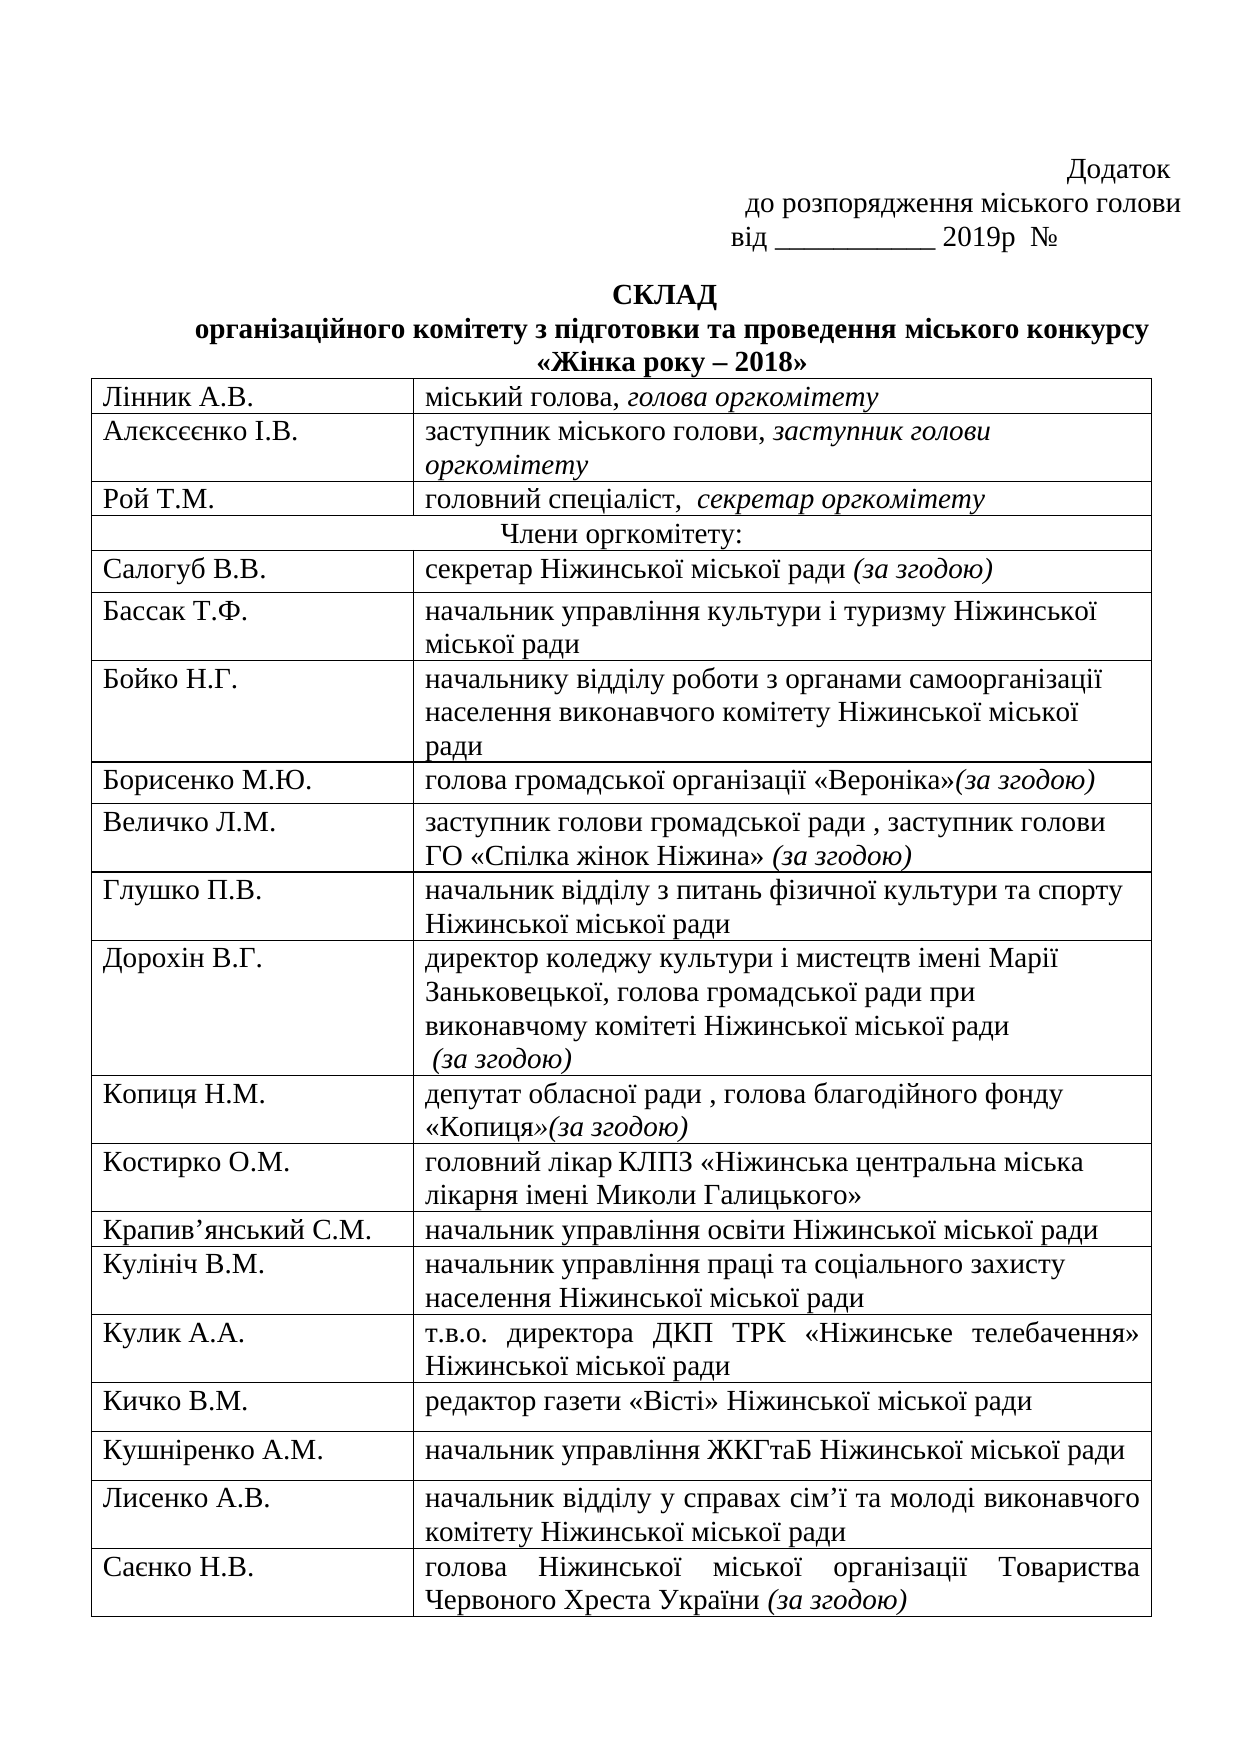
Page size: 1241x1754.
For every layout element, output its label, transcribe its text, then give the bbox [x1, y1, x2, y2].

table_cell Салогуб В.В. [92, 551, 413, 592]
table_cell Копиця Н.М. [92, 1076, 413, 1143]
table_cell Кушніренко А.М. [92, 1432, 413, 1479]
table_cell Борисенко М.Ю. [92, 763, 413, 803]
table_cell Саєнко Н.В. [92, 1549, 413, 1616]
table_cell Кулик А.А. [92, 1315, 413, 1382]
table_cell заступник міського голови, заступник голови оргкомітету [414, 414, 1151, 481]
table_cell Дорохін В.Г. [92, 941, 413, 1075]
table_header Лінник А.В. [92, 379, 413, 412]
table_cell начальник відділу з питань фізичної культури та спорту Ніжинської міської ради [414, 873, 1151, 939]
table_cell Рой Т.М. [92, 482, 413, 515]
text до розпорядження міського голови [148, 185, 1181, 219]
table_cell голова Ніжинської міської організації Товариства Червоного Хреста України (за згодою) [414, 1549, 1151, 1616]
table_cell т.в.о. директора ДКП ТРК «Ніжинське телебачення» Ніжинської міської ради [414, 1315, 1151, 1382]
table_cell Кулініч В.М. [92, 1247, 413, 1314]
table_cell начальник управління культури і туризму Ніжинської міської ради [414, 593, 1151, 660]
table_cell начальник управління праці та соціального захисту населення Ніжинської міської ради [414, 1247, 1151, 1314]
table_cell редактор газети «Вісті» Ніжинської міської ради [414, 1383, 1151, 1431]
text «Жінка року – 2018» [162, 344, 1181, 378]
table_cell Члени оргкомітету: [92, 516, 1151, 550]
text від ___________ 2019р № [148, 219, 1181, 252]
table_cell головний лікар КЛПЗ «Ніжинська центральна міська лікарня імені Миколи Галицького» [414, 1144, 1151, 1211]
table_cell заступник голови громадської ради , заступник голови ГО «Спілка жінок Ніжина» (за згодою) [414, 804, 1151, 871]
table_cell начальнику відділу роботи з органами самоорганізації населення виконавчого комітету Ніжинської міської ради [414, 661, 1151, 761]
table_cell секретар Ніжинської міської ради (за згодою) [414, 551, 1151, 592]
table_cell депутат обласної ради , голова благодійного фонду «Копиця»(за згодою) [414, 1076, 1151, 1143]
table_cell Лисенко А.В. [92, 1481, 413, 1548]
table_cell Величко Л.М. [92, 804, 413, 871]
table_cell Бойко Н.Г. [92, 661, 413, 761]
table_cell Крапив’янський С.М. [92, 1212, 413, 1246]
table_cell директор коледжу культури і мистецтв імені Марії Заньковецької, голова громадської ради при виконавчому комітеті Ніжинської міської ради (за згодою) [414, 941, 1151, 1075]
table_cell голова громадської організації «Вероніка»(за згодою) [414, 763, 1151, 803]
table_header міський голова, голова оргкомітету [414, 379, 1151, 412]
table_cell головний спеціаліст, секретар оргкомітету [414, 482, 1151, 515]
table_cell Глушко П.В. [92, 873, 413, 939]
text СКЛАД [148, 277, 1181, 311]
table_cell начальник управління освіти Ніжинської міської ради [414, 1212, 1151, 1246]
table_cell Бассак Т.Ф. [92, 593, 413, 660]
table_cell Кичко В.М. [92, 1383, 413, 1431]
table_cell Костирко О.М. [92, 1144, 413, 1211]
table_cell начальник відділу у справах сім’ї та молоді виконавчого комітету Ніжинської міської ради [414, 1481, 1151, 1548]
text організаційного комітету з підготовки та проведення міського конкурсу [162, 311, 1181, 344]
table_cell Алєксєєнко І.В. [92, 414, 413, 481]
table_cell начальник управління ЖКГтаБ Ніжинської міської ради [414, 1432, 1151, 1479]
text Додаток [738, 152, 1181, 185]
